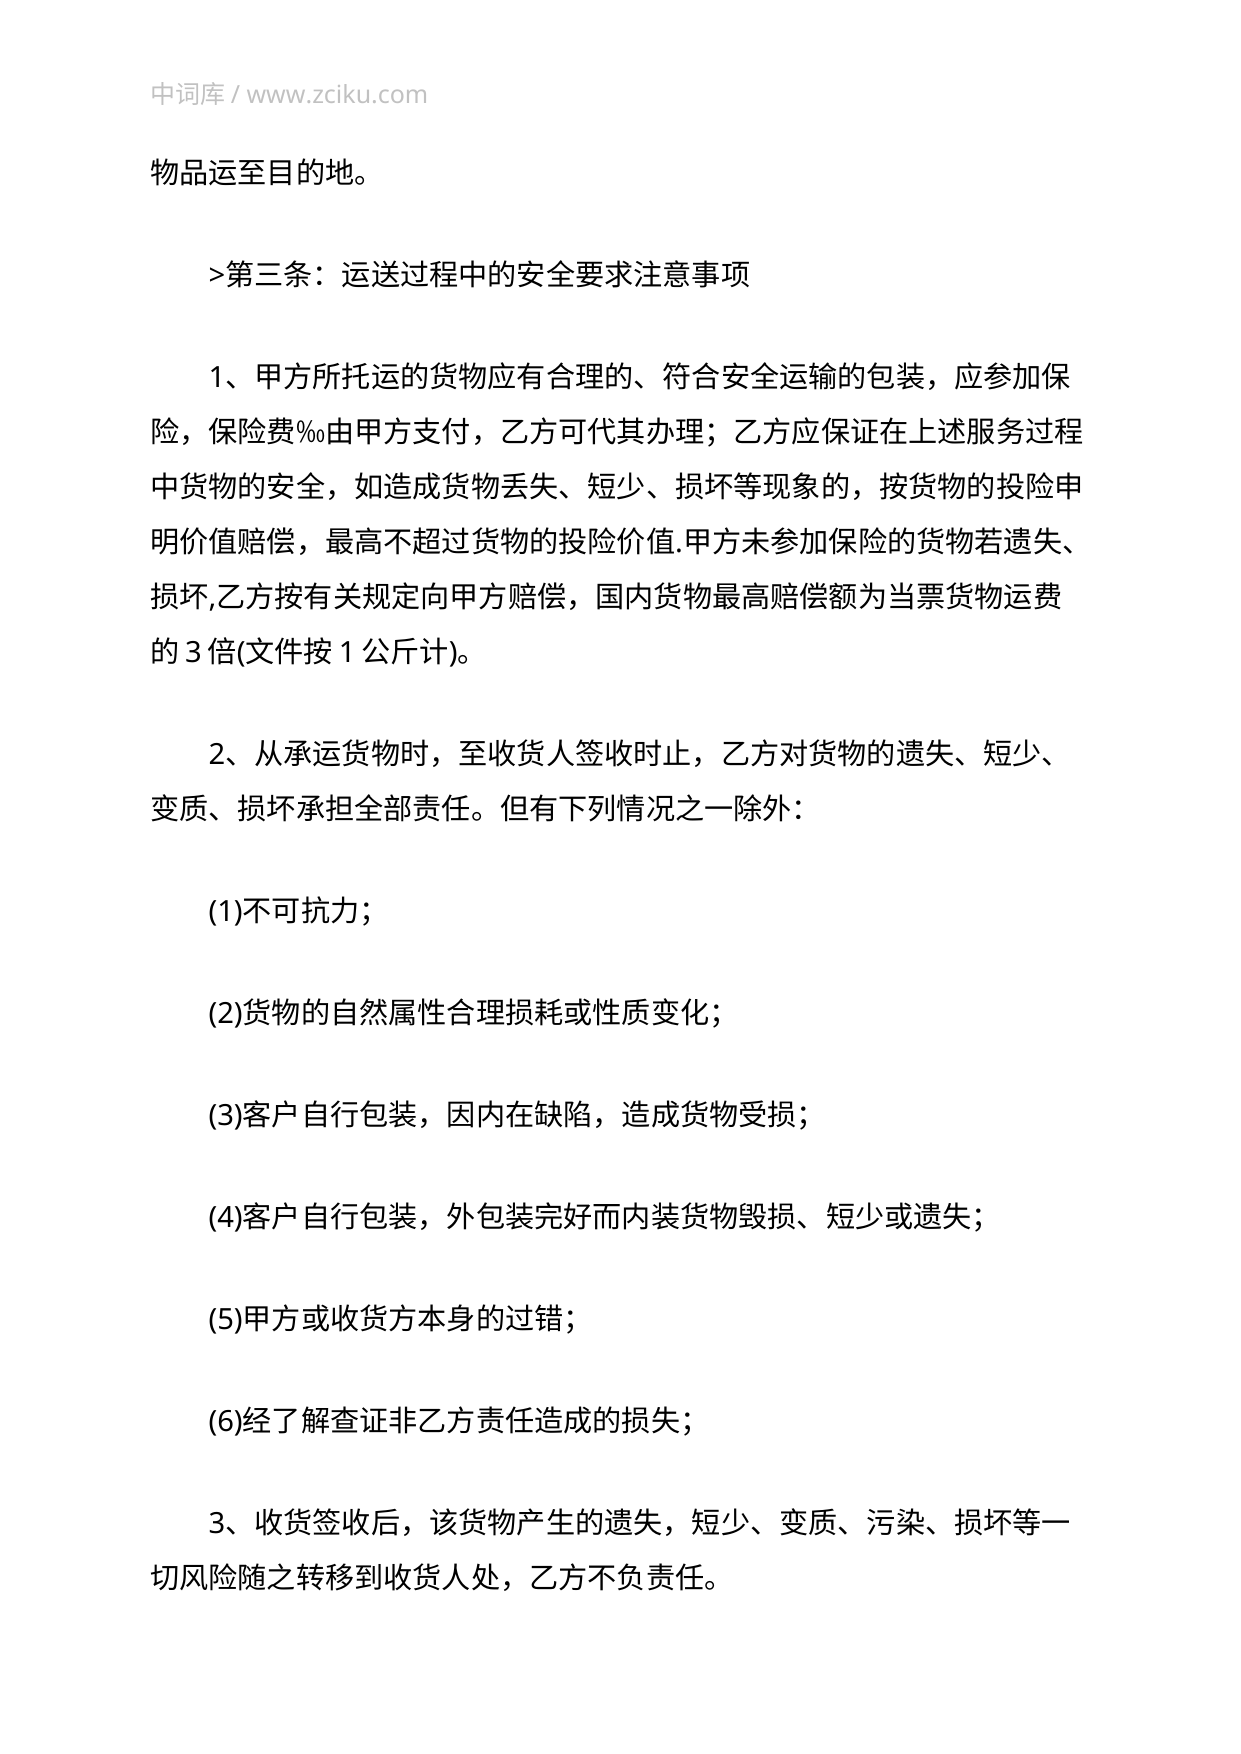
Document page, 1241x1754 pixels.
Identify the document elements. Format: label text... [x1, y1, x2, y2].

text 3、收货签收后，该货物产生的遗失，短少、变质、污染、损坏等一切风险随之转移到收货人处，乙方不负责任。 [150, 1499, 1090, 1596]
text (2)货物的自然属性合理损耗或性质变化； [150, 989, 1090, 1032]
text (4)客户自行包装，外包装完好而内装货物毁损、短少或遗失； [150, 1193, 1090, 1236]
text 1、甲方所托运的货物应有合理的、符合安全运输的包装，应参加保险，保险费‰由甲方支付，乙方可代其办理；乙方应保证在上述服务过程中货物的安全，如造成货物丢失、短少、损坏等现象的，按货物的投险申明价值赔偿，最高不超过货物的投险价值.甲方未参加保险的货物若遗失、损坏,乙方按有关规定向甲方赔偿，国内货物最高赔偿额为当票货物运费的3倍(文件按1公斤计)。 [150, 354, 1090, 671]
text >第三条：运送过程中的安全要求注意事项 [150, 252, 1090, 294]
text (5)甲方或收货方本身的过错； [150, 1295, 1090, 1338]
text (3)客户自行包装，因内在缺陷，造成货物受损； [150, 1091, 1090, 1134]
text (1)不可抗力； [150, 887, 1090, 930]
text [150, 150, 1090, 192]
text 2、从承运货物时，至收货人签收时止，乙方对货物的遗失、短少、变质、损坏承担全部责任。但有下列情况之一除外： [150, 731, 1090, 828]
text (6)经了解查证非乙方责任造成的损失； [150, 1397, 1090, 1439]
